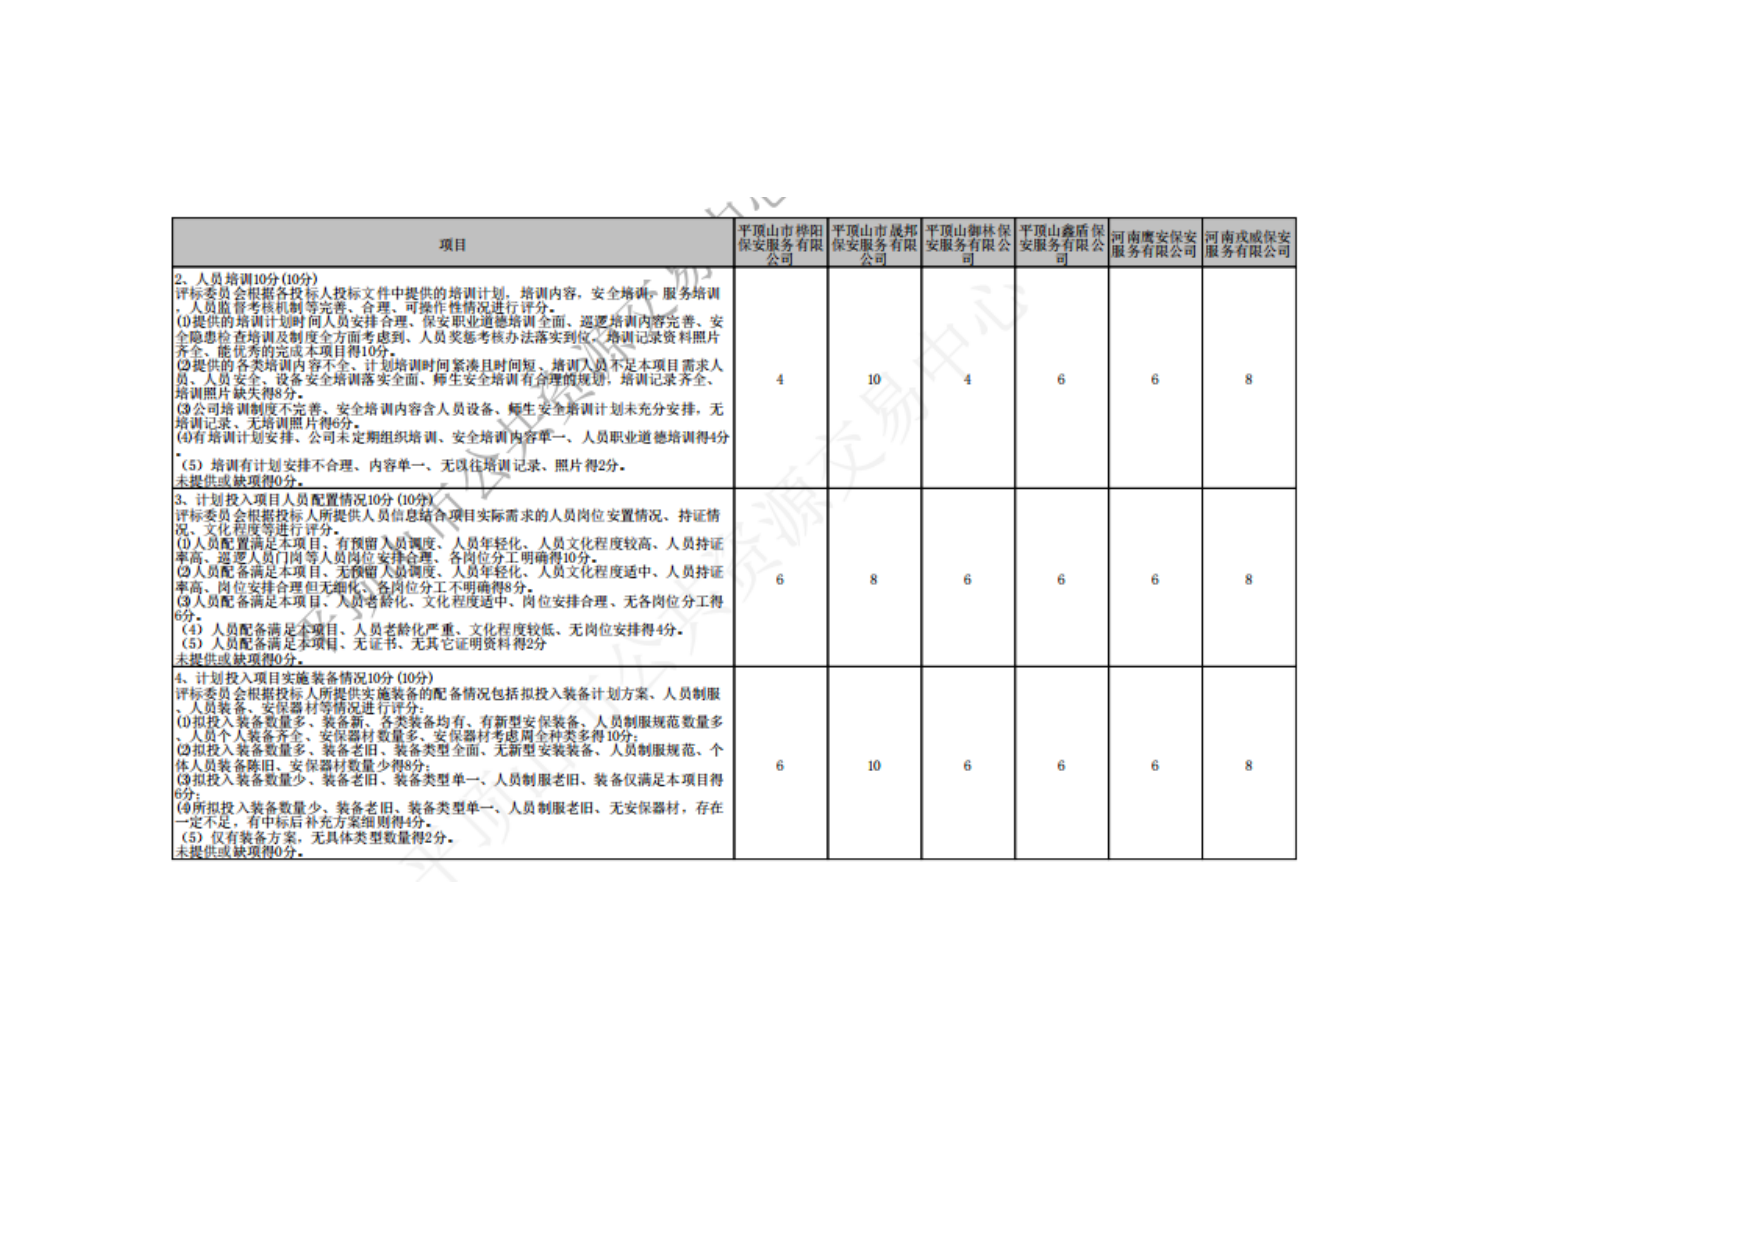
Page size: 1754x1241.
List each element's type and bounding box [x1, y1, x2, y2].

picture [150, 197, 1305, 882]
